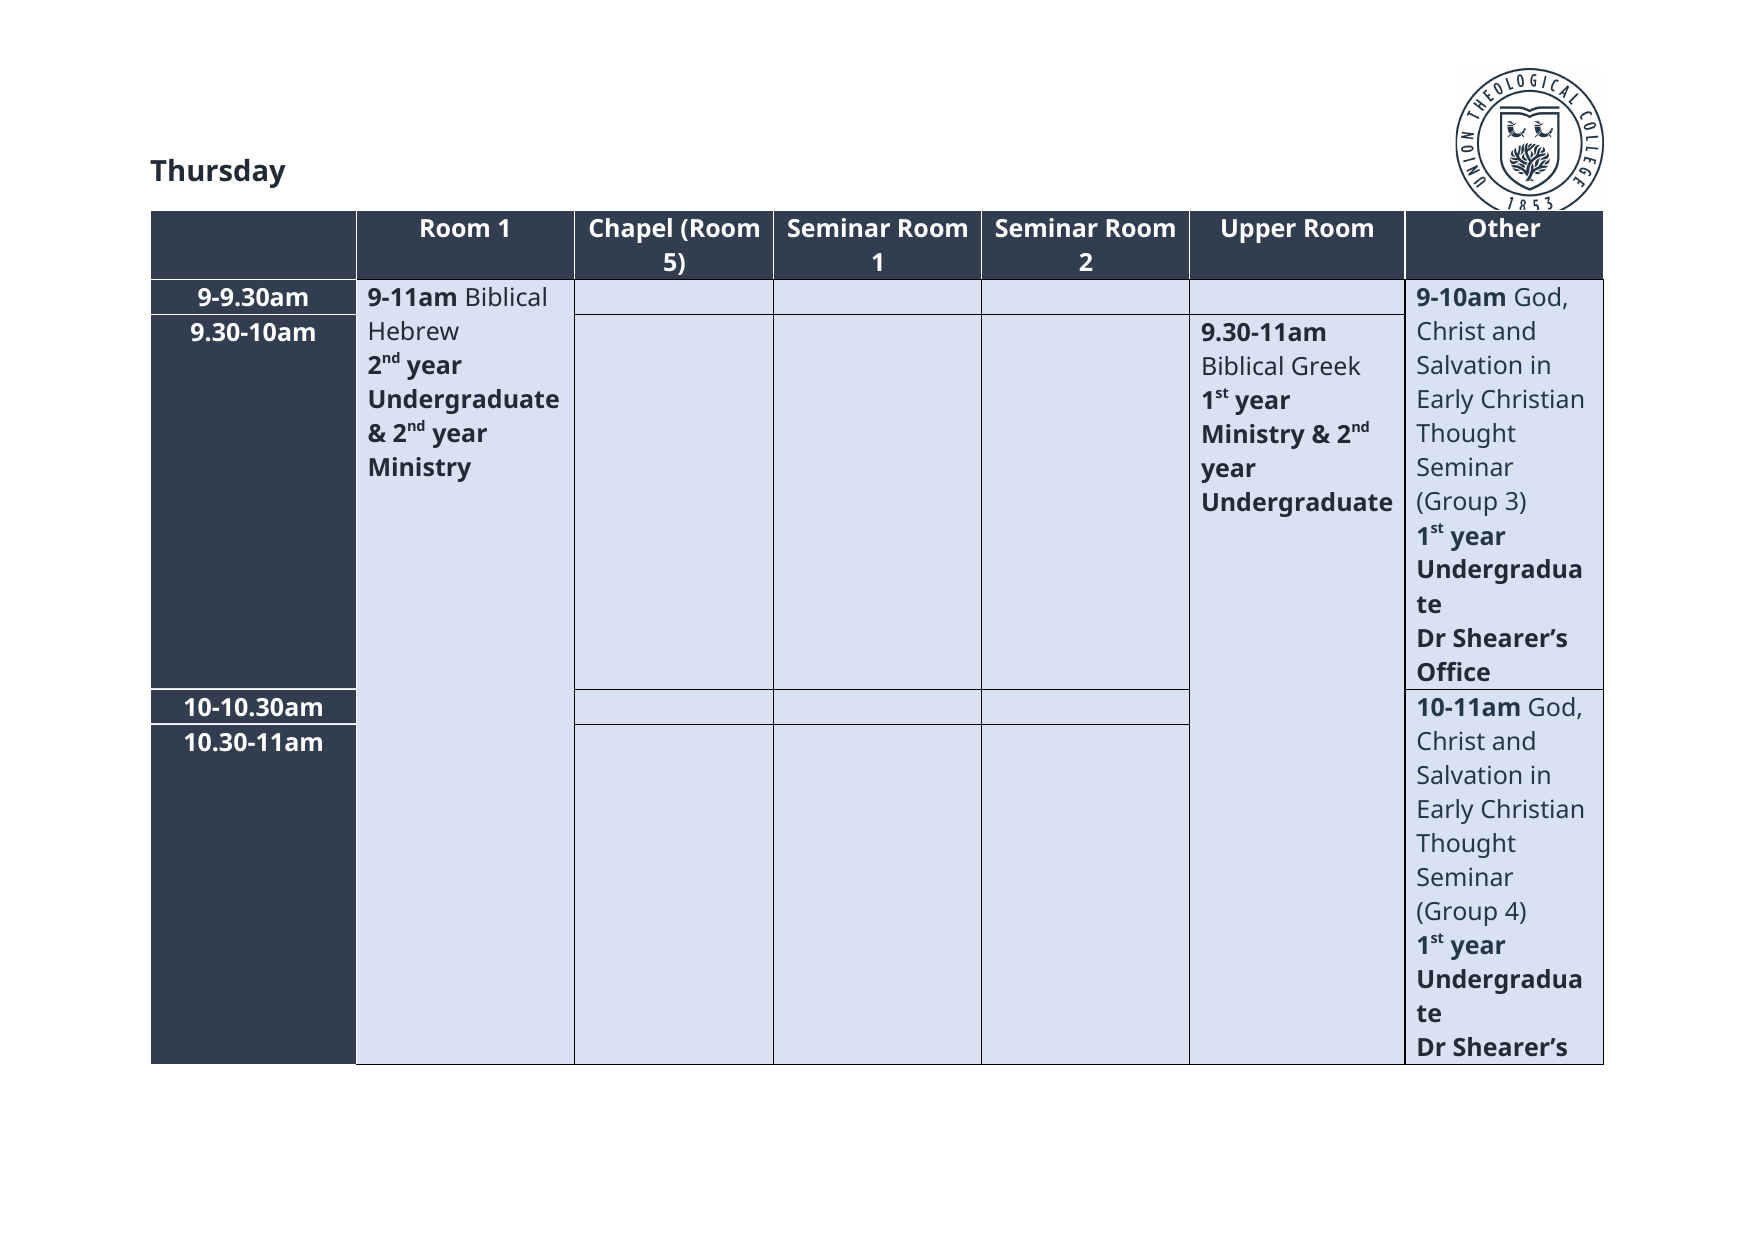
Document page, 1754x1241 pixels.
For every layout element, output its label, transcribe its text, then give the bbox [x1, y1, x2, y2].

table_cell [1190, 280, 1404, 314]
table_cell [774, 690, 981, 723]
table_cell 9.30-10am [151, 315, 356, 688]
table_cell 10-11am God, Christ and Salvation in Early Christian Thought Seminar (Group 4) 1st year Undergraduate Dr Shearer’s Office [1406, 690, 1603, 1064]
table_cell 9-11am Biblical Hebrew 2nd year Undergraduate & 2nd year Ministry [357, 280, 574, 1064]
table_cell [575, 725, 773, 1064]
table_header Seminar Room 1 [774, 211, 981, 279]
table_cell 9-10am God, Christ and Salvation in Early Christian Thought Seminar (Group 3) 1st year Undergraduate Dr Shearer’s Office [1406, 280, 1603, 688]
table_cell [575, 280, 773, 314]
table_header Chapel (Room 5) [575, 211, 773, 279]
table_cell 9.30-11am Biblical Greek 1st year Ministry & 2nd year Undergraduate [1190, 315, 1404, 1064]
table_header Room 1 [357, 211, 574, 279]
table_header Upper Room [1190, 211, 1404, 279]
table_header Other [1406, 211, 1603, 279]
table_cell [575, 690, 773, 723]
table_cell 9-9.30am [151, 280, 356, 314]
table_cell [774, 315, 981, 688]
table_header Seminar Room 2 [982, 211, 1189, 279]
picture [1455, 68, 1604, 150]
table_cell 10.30-11am [151, 725, 356, 1064]
table_cell 10-10.30am [151, 690, 356, 723]
text Thursday [150, 150, 1604, 190]
table_cell [982, 315, 1189, 688]
table_cell [575, 315, 773, 688]
table_cell [982, 280, 1189, 314]
table_header [151, 211, 356, 279]
table_cell [982, 690, 1189, 723]
picture [1455, 190, 1604, 210]
table_cell [774, 725, 981, 1064]
table_cell [774, 280, 981, 314]
table_cell [982, 725, 1189, 1064]
